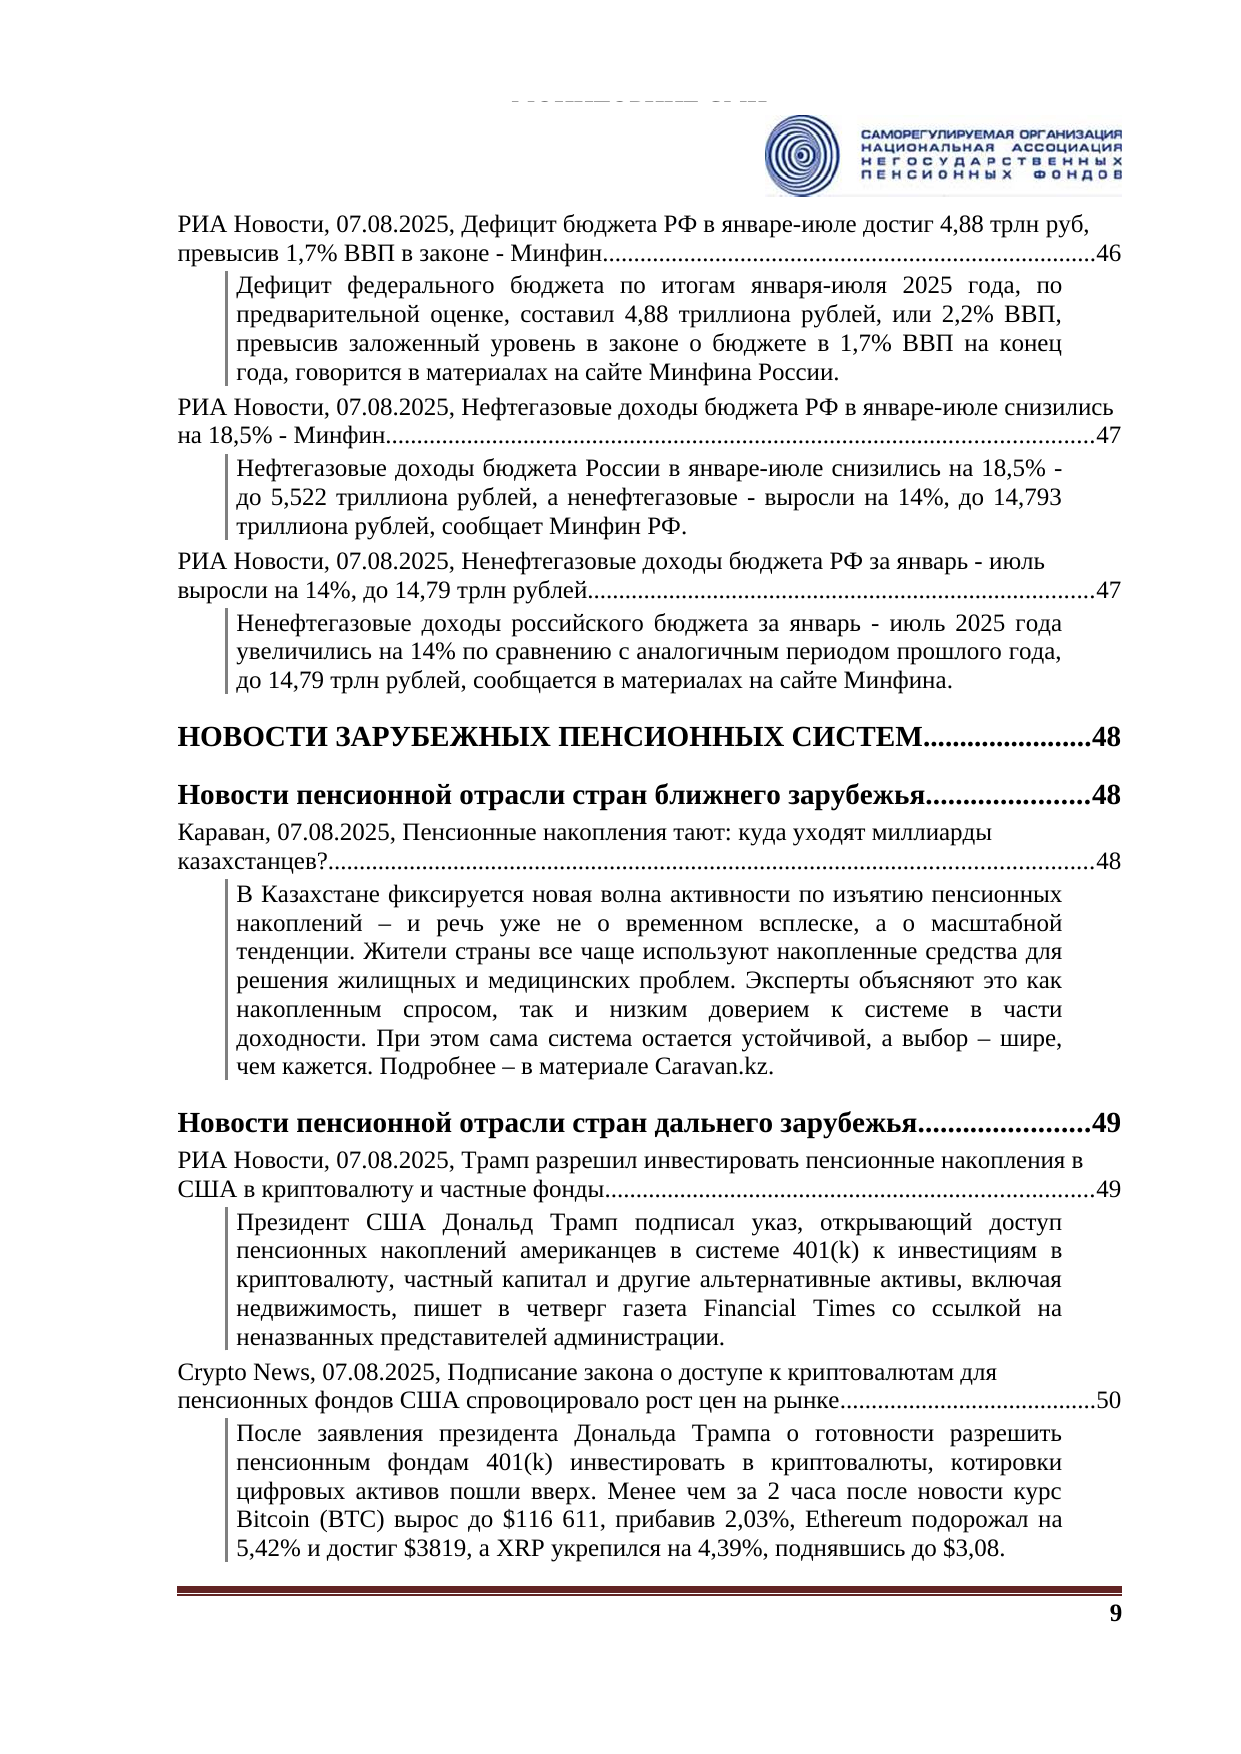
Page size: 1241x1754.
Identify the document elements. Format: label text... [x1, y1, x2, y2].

text РИА Новости, 07.08.2025, Трамп разрешил инвестировать пенсионные накопления в США в криптовалюту и частные фонды 49 [177, 1145, 1122, 1202]
text В Казахстане фиксируется новая волна активности по изъятию пенсионных накоплений – и речь уже не о временном всплеске, а о масштабной тенденции. Жители страны все чаще используют накопленные средства для решения жилищных и медицинских проблем. Эксперты объясняют это как накопленным спросом, так и низким доверием к системе в части доходности. При этом сама система остается устойчивой, а выбор – шире, чем кажется. Подробнее – в материале Caravan.kz. 48 [228, 879, 1063, 1080]
text Новости пенсионной отрасли стран дальнего зарубежья 49 [177, 1105, 1122, 1139]
text Crypto News, 07.08.2025, Подписание закона о доступе к криптовалютам для пенсионных фондов США спровоцировало рост цен на рынке 50 [177, 1357, 1122, 1414]
text После заявления президента Дональда Трампа о готовности разрешить пенсионным фондам 401(k) инвестировать в криптовалюты, котировки цифровых активов пошли вверх. Менее чем за 2 часа после новости курс Bitcoin (BTC) вырос до $116 611, прибавив 2,03%, Ethereum подорожал на 5,42% и достиг $3819, а XRP укрепился на 4,39%, поднявшись до $3,08. 50 [228, 1418, 1063, 1562]
text Ненефтегазовые доходы российского бюджета за январь - июль 2025 года увеличились на 14% по сравнению с аналогичным периодом прошлого года, до 14,79 трлн рублей, сообщается в материалах на сайте Минфина. 47 [228, 608, 1063, 694]
text Караван, 07.08.2025, Пенсионные накопления тают: куда уходят миллиарды казахстанцев? 48 [177, 817, 1122, 875]
text Новости пенсионной отрасли стран ближнего зарубежья 48 [177, 777, 1122, 811]
text РИА Новости, 07.08.2025, Дефицит бюджета РФ в январе-июле достиг 4,88 трлн руб, превысив 1,7% ВВП в законе - Минфин 46 [177, 209, 1122, 266]
text Президент США Дональд Трамп подписал указ, открывающий доступ пенсионных накоплений американцев в системе 401(k) к инвестициям в криптовалюту, частный капитал и другие альтернативные активы, включая недвижимость, пишет в четверг газета Financial Times со ссылкой на неназванных представителей администрации. 49 [228, 1207, 1063, 1350]
text РИА Новости, 07.08.2025, Нефтегазовые доходы бюджета РФ в январе-июле снизились на 18,5% - Минфин 47 [177, 392, 1122, 449]
text РИА Новости, 07.08.2025, Ненефтегазовые доходы бюджета РФ за январь - июль выросли на 14%, до 14,79 трлн рублей 47 [177, 546, 1122, 603]
text Нефтегазовые доходы бюджета России в январе-июле снизились на 18,5% - до 5,522 триллиона рублей, а ненефтегазовые - выросли на 14%, до 14,793 триллиона рублей, сообщает Минфин РФ. 47 [225, 453, 1063, 540]
text НОВОСТИ ЗАРУБЕЖНЫХ ПЕНСИОННЫХ СИСТЕМ 48 [177, 719, 1122, 752]
picture [765, 115, 1122, 197]
text Дефицит федерального бюджета по итогам января-июля 2025 года, по предварительной оценке, составил 4,88 триллиона рублей, или 2,2% ВВП, превысив заложенный уровень в законе о бюджете в 1,7% ВВП на конец года, говорится в материалах на сайте Минфина России. 46 [228, 271, 1063, 386]
